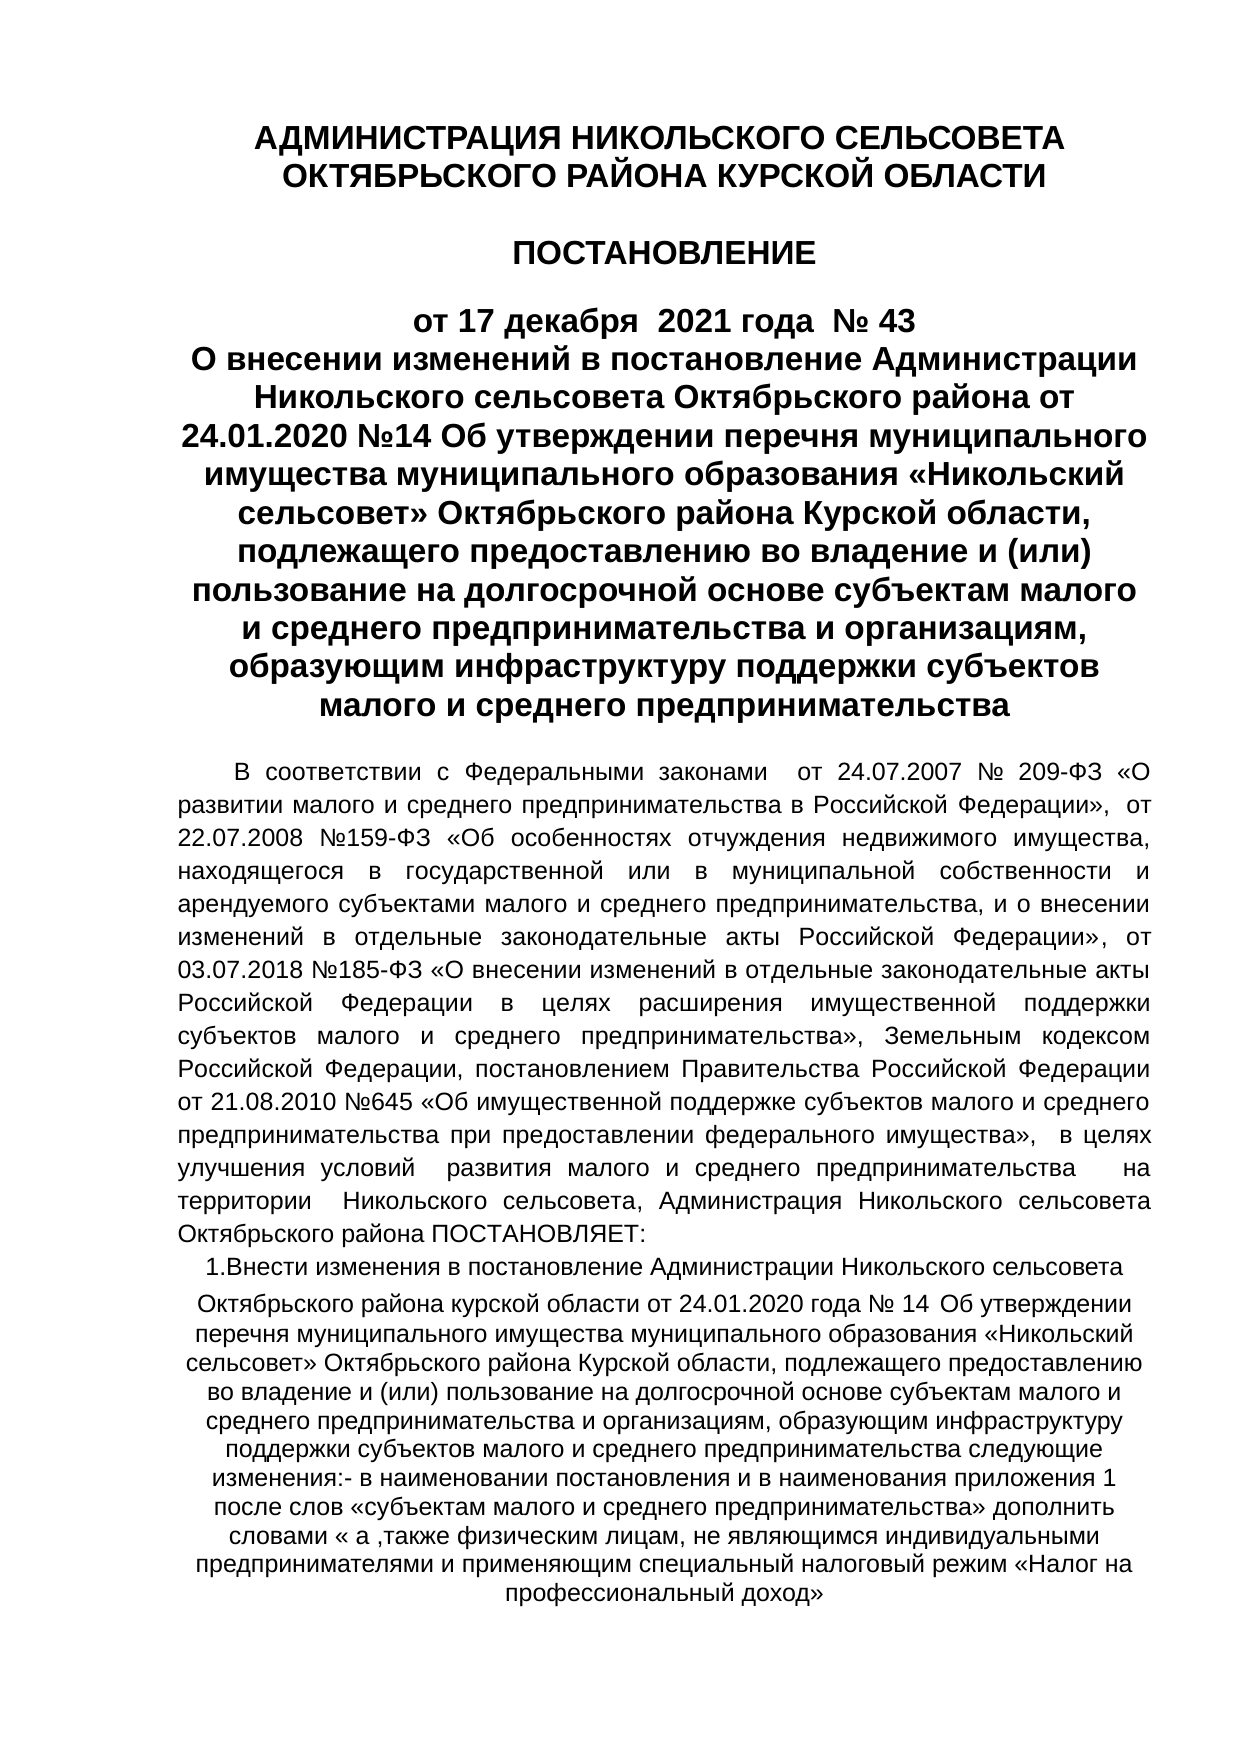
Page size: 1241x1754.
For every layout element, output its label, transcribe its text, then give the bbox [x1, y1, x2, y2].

text О внесении изменений в постановление Администрации Никольского сельсовета Октябрьского района от 24.01.2020 №14 Об утверждении перечня муниципального имущества муниципального образования «Никольский сельсовет» Октябрьского района Курской области, подлежащего предоставлению во владение и (или) пользование на долгосрочной основе субъектам малого и среднего предпринимательства и организациям, образующим инфраструктуру поддержки субъектов малого и среднего предпринимательства [177, 339, 1152, 723]
text от 17 декабря 2021 года № 43 [177, 301, 1152, 339]
text АДМИНИСТРАЦИЯ НИКОЛЬСКОГО СЕЛЬСОВЕТА ОКТЯБРЬСКОГО РАЙОНА КУРСКОЙ ОБЛАСТИ [177, 118, 1152, 195]
text 1.Внести изменения в постановление Администрации Никольского сельсовета Октябрьского района курской области от 24.01.2020 года № 14 Об утверждении перечня муниципального имущества муниципального образования «Никольский сельсовет» Октябрьского района Курской области, подлежащего предоставлению во владение и (или) пользование на долгосрочной основе субъектам малого и среднего предпринимательства и организациям, образующим инфраструктуру поддержки субъектов малого и среднего предпринимательства следующие изменения:- в наименовании постановления и в наименования приложения 1 после слов «субъектам малого и среднего предпринимательства» дополнить словами « а ,также физическим лицам, не являющимся индивидуальными предпринимателями и применяющим специальный налоговый режим «Налог на профессиональный доход» [177, 1252, 1152, 1607]
text В соответствии с Федеральными законами от 24.07.2007 № 209-ФЗ «О развитии малого и среднего предпринимательства в Российской Федерации», от 22.07.2008 №159-ФЗ «Об особенностях отчуждения недвижимого имущества, находящегося в государственной или в муниципальной собственности и арендуемого субъектами малого и среднего предпринимательства, и о внесении изменений в отдельные законодательные акты Российской Федерации», от 03.07.2018 №185-ФЗ «О внесении изменений в отдельные законодательные акты Российской Федерации в целях расширения имущественной поддержки субъектов малого и среднего предпринимательства», Земельным кодексом Российской Федерации, постановлением Правительства Российской Федерации от 21.08.2010 №645 «Об имущественной поддержке субъектов малого и среднего предпринимательства при предоставлении федерального имущества», в целях улучшения условий развития малого и среднего предпринимательства на территории Никольского сельсовета, Администрация Никольского сельсовета Октябрьского района ПОСТАНОВЛЯЕТ: [177, 757, 1152, 1248]
text ПОСТАНОВЛЕНИЕ [177, 233, 1152, 272]
